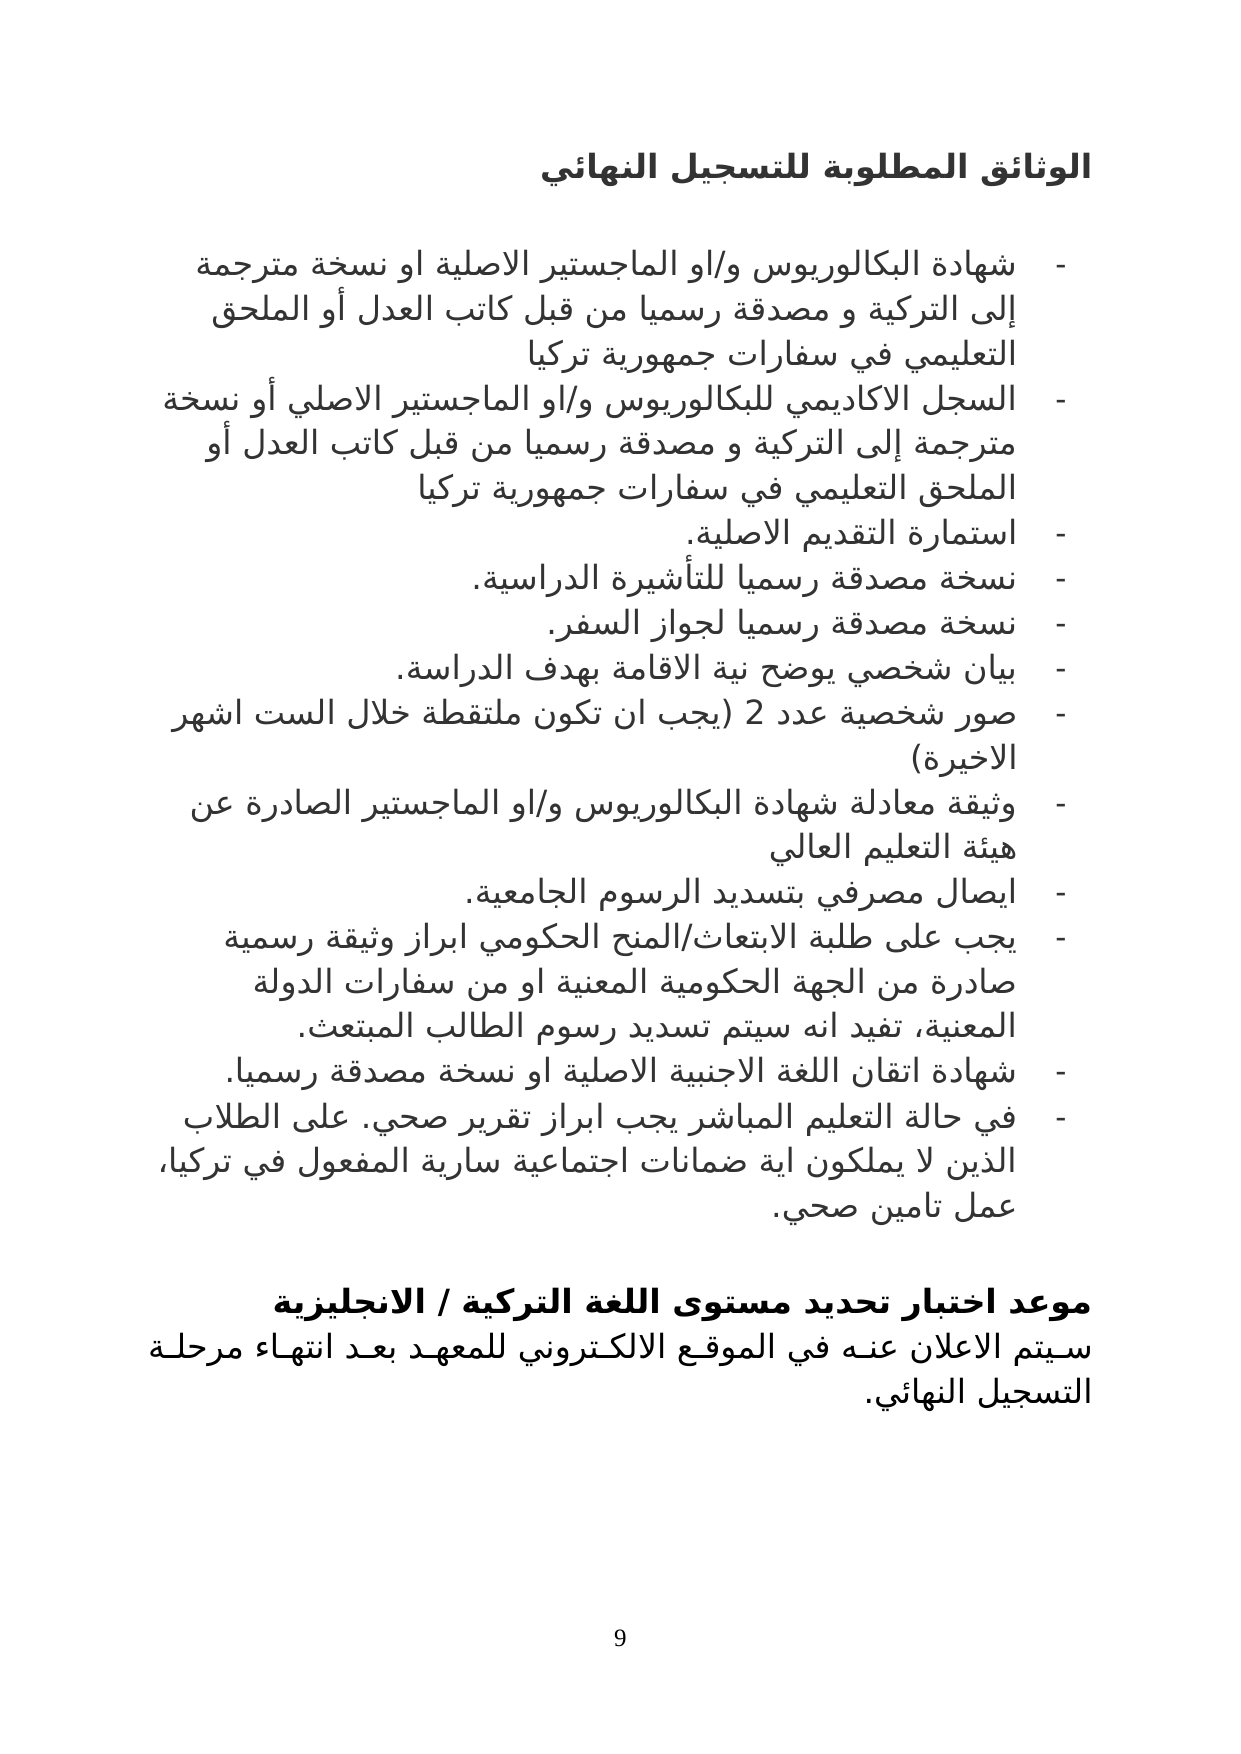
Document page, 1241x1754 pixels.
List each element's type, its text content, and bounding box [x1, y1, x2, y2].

list ايصال مصرفي بتسديد الرسوم الجامعية. [148, 872, 1055, 912]
list استمارة التقديم الاصلية. [148, 513, 1055, 552]
list السجل الاكاديمي للبكالوريوس و/او الماجستير الاصلي أو نسخة مترجمة إلى التركية و مصدقة رسميا من قبل كاتب العدل أو الملحق التعليمي في سفارات جمهورية تركيا [148, 378, 1055, 507]
list وثيقة معادلة شهادة البكالوريوس و/او الماجستير الصادرة عن هيئة التعليم العالي [148, 783, 1055, 867]
list بيان شخصي يوضح نية الاقامة بهدف الدراسة. [148, 648, 1055, 687]
list شهادة البكالوريوس و/او الماجستير الاصلية او نسخة مترجمة إلى التركية و مصدقة رسميا من قبل كاتب العدل أو الملحق التعليمي في سفارات جمهورية تركيا [148, 244, 1055, 373]
text الوثائق المطلوبة للتسجيل النهائي [148, 148, 1093, 186]
list شهادة اتقان اللغة الاجنبية الاصلية او نسخة مصدقة رسميا. [148, 1052, 1055, 1091]
list في حالة التعليم المباشر يجب ابراز تقرير صحي. على الطلاب الذين لا يملكون اية ضمانات اجتماعية سارية المفعول في تركيا، عمل تامين صحي. [148, 1097, 1055, 1225]
list موعد اختبار تحديد مستوى اللغة التركية / الانجليزية [148, 1283, 1093, 1322]
list صور شخصية عدد 2 (يجب ان تكون ملتقطة خلال الست اشهر الاخيرة) [148, 693, 1055, 777]
text سيتم الاعلان عنه في الموقع الالكتروني للمعهد بعد انتهاء مرحلة التسجيل النهائي. [148, 1328, 1093, 1411]
list يجب على طلبة الابتعاث/المنح الحكومي ابراز وثيقة رسمية صادرة من الجهة الحكومية المعنية او من سفارات الدولة المعنية، تفيد انه سيتم تسديد رسوم الطالب المبتعث. [148, 917, 1055, 1046]
list نسخة مصدقة رسميا للتأشيرة الدراسية. [148, 558, 1055, 597]
list نسخة مصدقة رسميا لجواز السفر. [148, 603, 1055, 642]
